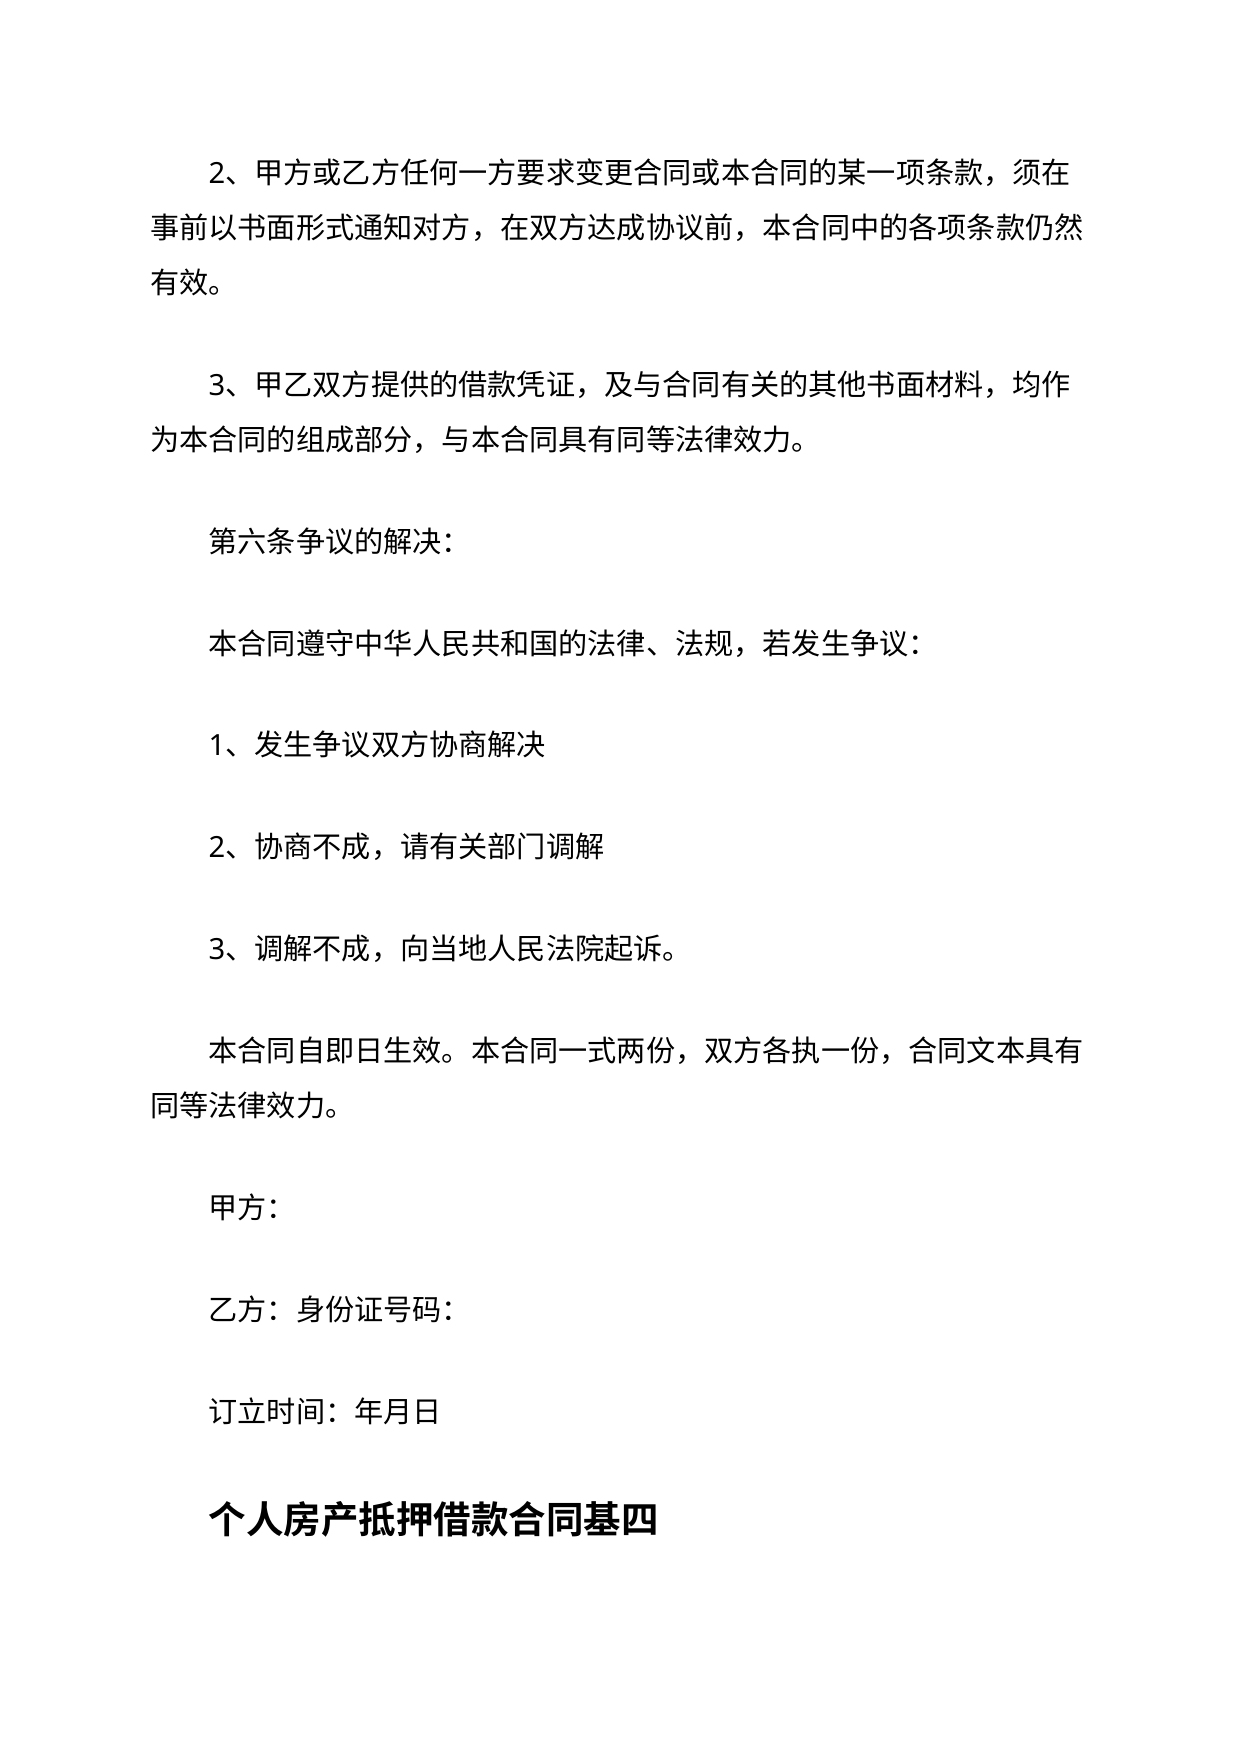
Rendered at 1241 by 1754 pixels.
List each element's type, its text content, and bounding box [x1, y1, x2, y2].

text 1、发生争议双方协商解决 [150, 722, 1090, 764]
text 甲方： [150, 1184, 1090, 1227]
text 个人房产抵押借款合同基四 [150, 1490, 1090, 1544]
text 2、甲方或乙方任何一方要求变更合同或本合同的某一项条款，须在事前以书面形式通知对方，在双方达成协议前，本合同中的各项条款仍然有效。 [150, 150, 1090, 302]
text 本合同遵守中华人民共和国的法律、法规，若发生争议： [150, 620, 1090, 662]
text 第六条争议的解决： [150, 518, 1090, 561]
text 3、调解不成，向当地人民法院起诉。 [150, 926, 1090, 968]
text 3、甲乙双方提供的借款凭证，及与合同有关的其他书面材料，均作为本合同的组成部分，与本合同具有同等法律效力。 [150, 362, 1090, 459]
text 订立时间：年月日 [150, 1388, 1090, 1430]
text 本合同自即日生效。本合同一式两份，双方各执一份，合同文本具有同等法律效力。 [150, 1028, 1090, 1125]
text 2、协商不成，请有关部门调解 [150, 824, 1090, 866]
text 乙方：身份证号码： [150, 1286, 1090, 1329]
